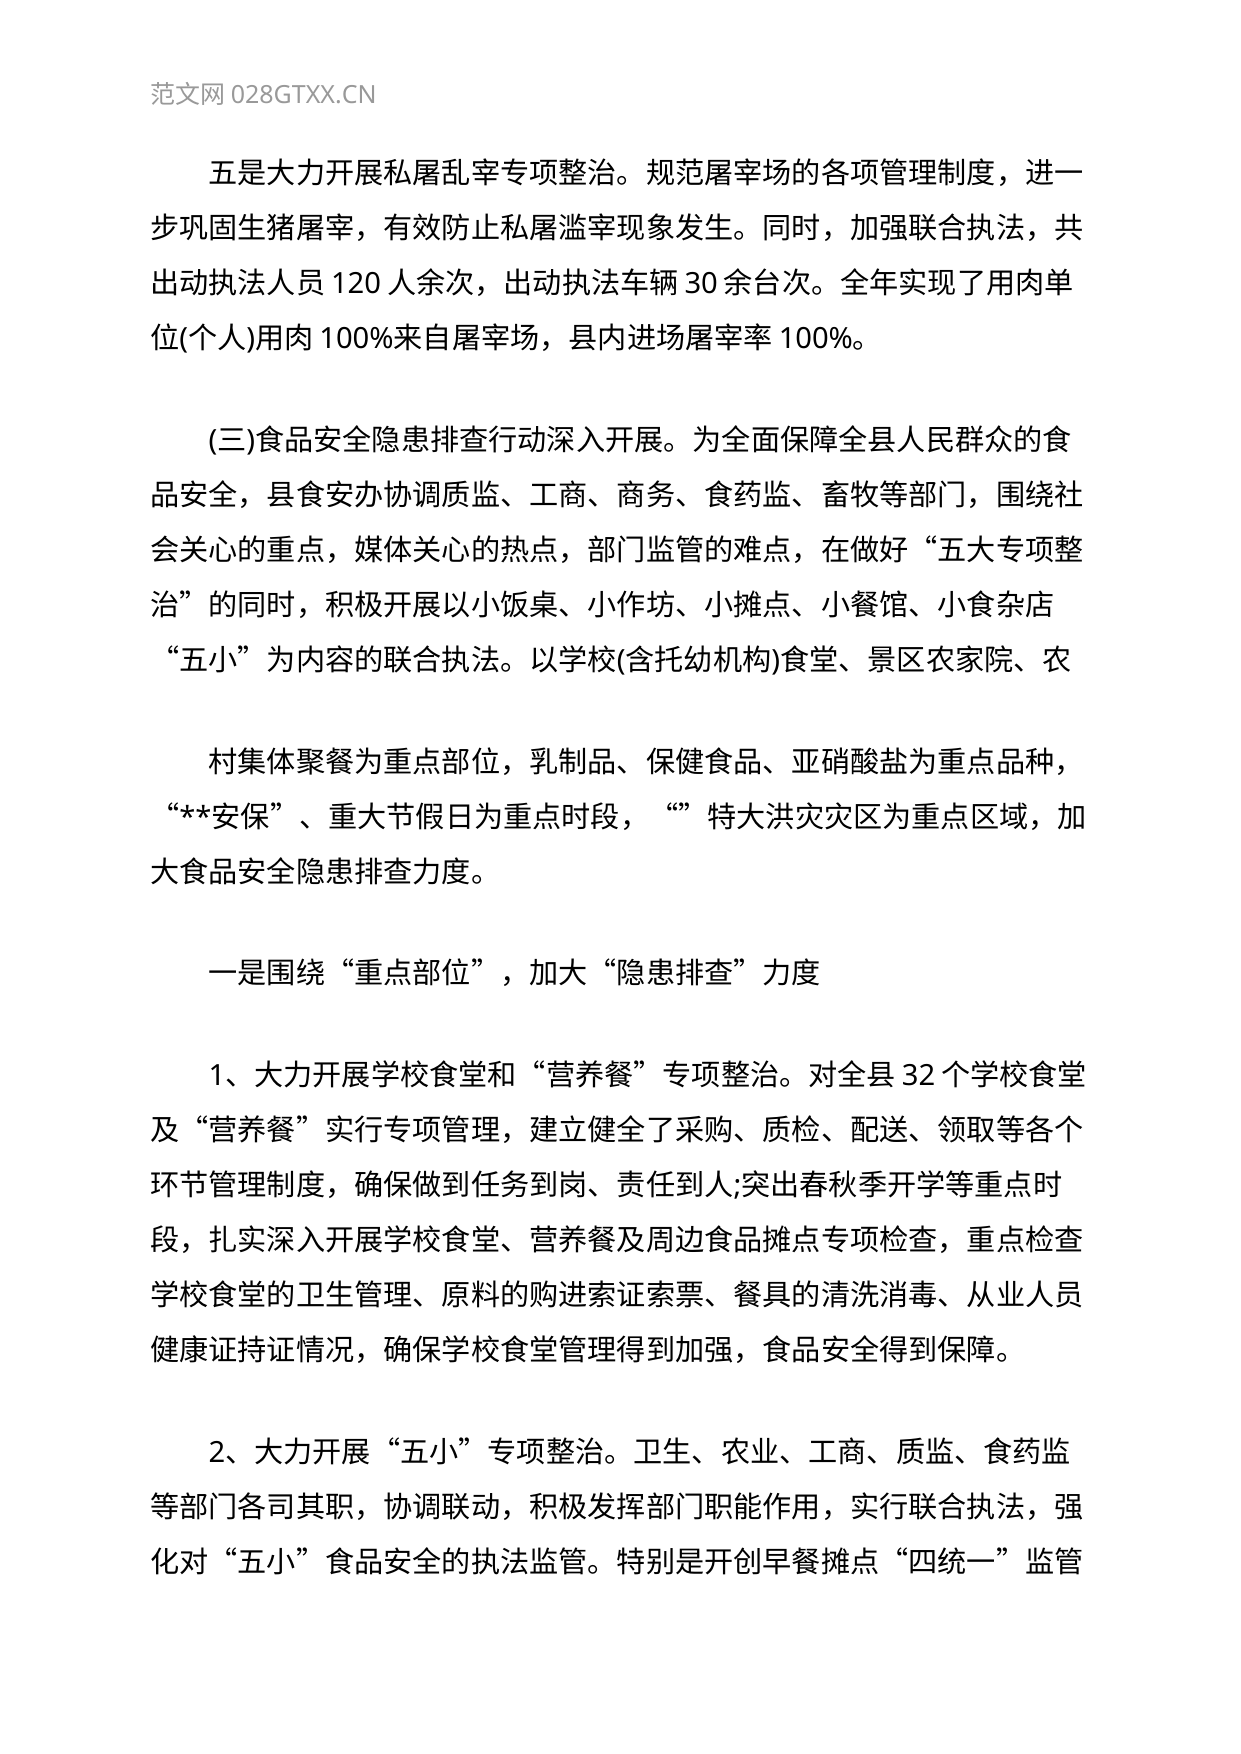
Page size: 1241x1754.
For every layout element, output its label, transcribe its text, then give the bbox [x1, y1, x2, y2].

text 五是大力开展私屠乱宰专项整治。规范屠宰场的各项管理制度，进一步巩固生猪屠宰，有效防止私屠滥宰现象发生。同时，加强联合执法，共出动执法人员120人余次，出动执法车辆30余台次。全年实现了用肉单位(个人)用肉100%来自屠宰场，县内进场屠宰率100%。 [150, 150, 1090, 357]
text 村集体聚餐为重点部位，乳制品、保健食品、亚硝酸盐为重点品种，“**安保”、重大节假日为重点时段，“”特大洪灾灾区为重点区域，加大食品安全隐患排查力度。 [150, 738, 1090, 891]
text 一是围绕“重点部位”，加大“隐患排查”力度 [150, 950, 1090, 992]
text 1、大力开展学校食堂和“营养餐”专项整治。对全县32个学校食堂及“营养餐”实行专项管理，建立健全了采购、质检、配送、领取等各个环节管理制度，确保做到任务到岗、责任到人;突出春秋季开学等重点时段，扎实深入开展学校食堂、营养餐及周边食品摊点专项检查，重点检查学校食堂的卫生管理、原料的购进索证索票、餐具的清洗消毒、从业人员健康证持证情况，确保学校食堂管理得到加强，食品安全得到保障。 [150, 1052, 1090, 1369]
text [150, 1428, 1090, 1581]
text (三)食品安全隐患排查行动深入开展。为全面保障全县人民群众的食品安全，县食安办协调质监、工商、商务、食药监、畜牧等部门，围绕社会关心的重点，媒体关心的热点，部门监管的难点，在做好“五大专项整治”的同时，积极开展以小饭桌、小作坊、小摊点、小餐馆、小食杂店“五小”为内容的联合执法。以学校(含托幼机构)食堂、景区农家院、农 [150, 417, 1090, 679]
